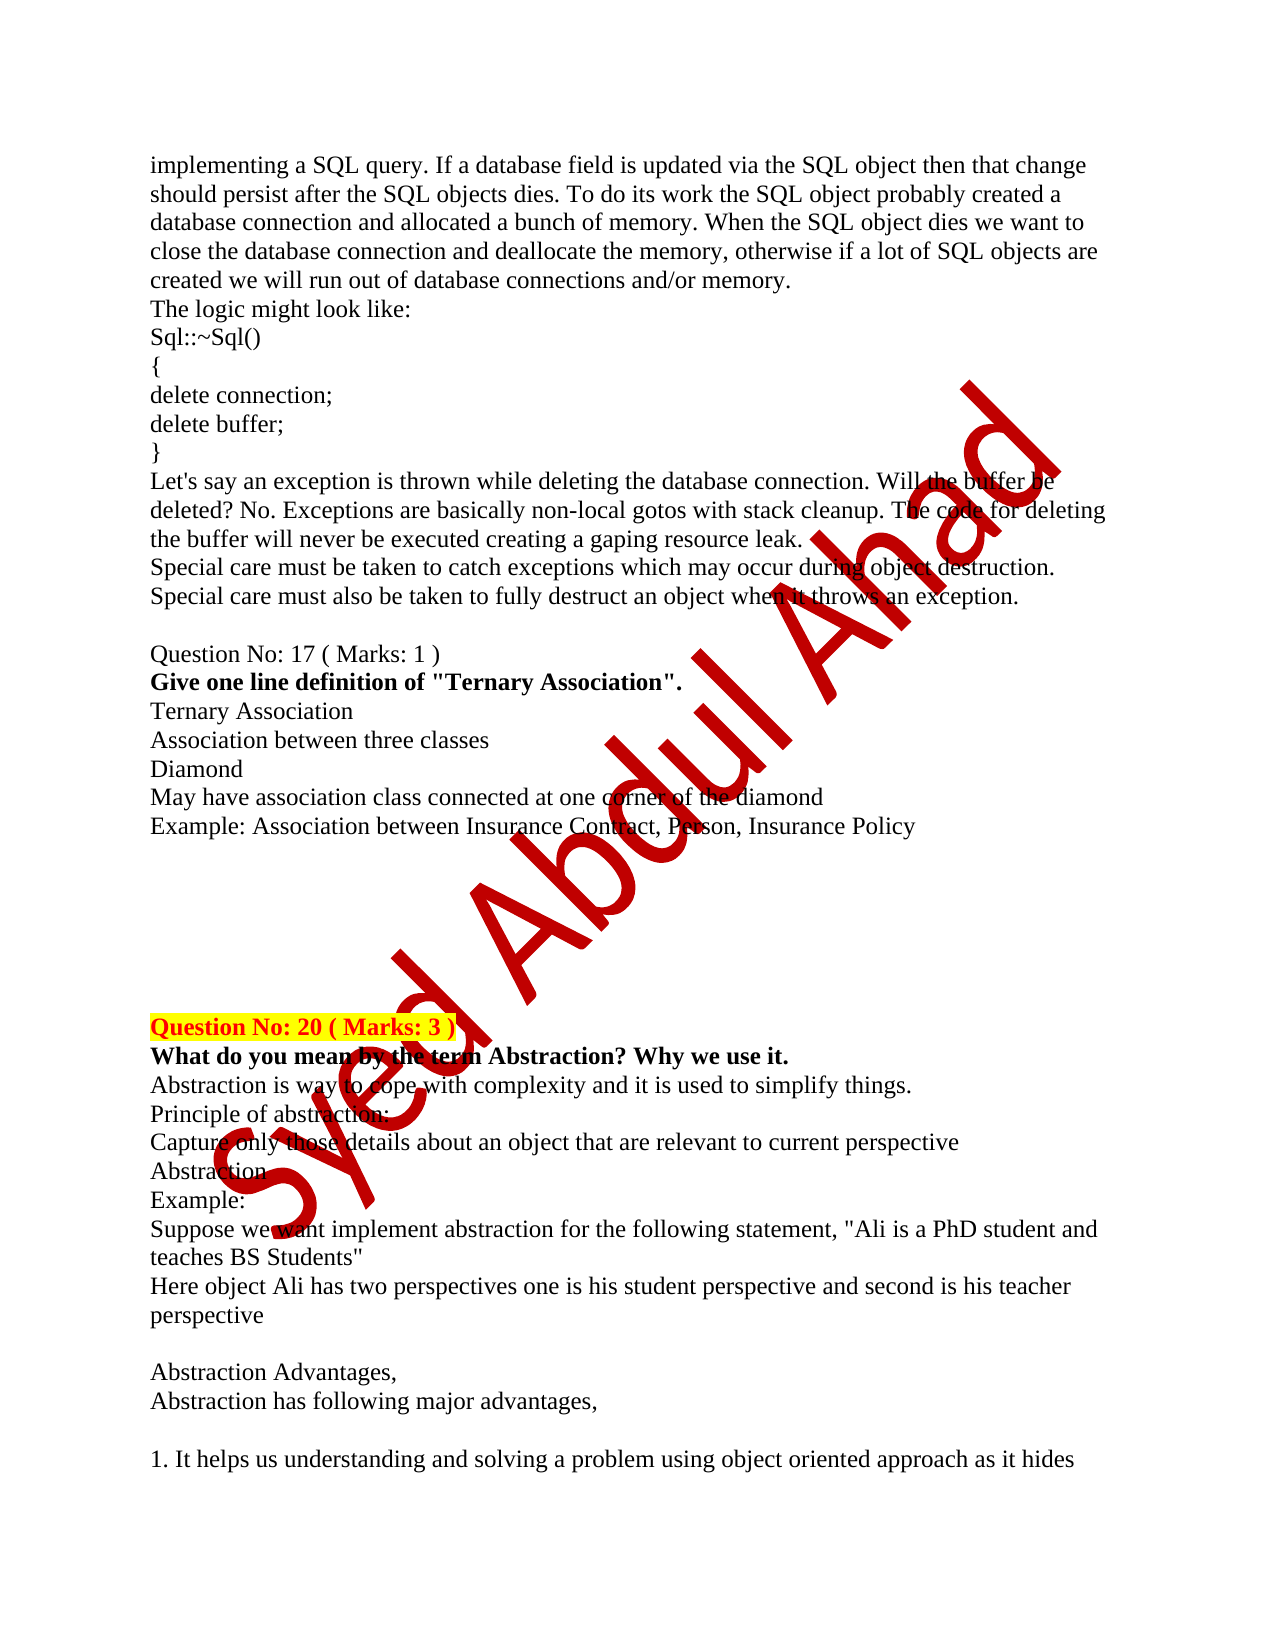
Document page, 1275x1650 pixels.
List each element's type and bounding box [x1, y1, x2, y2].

text [150, 150, 1125, 1472]
